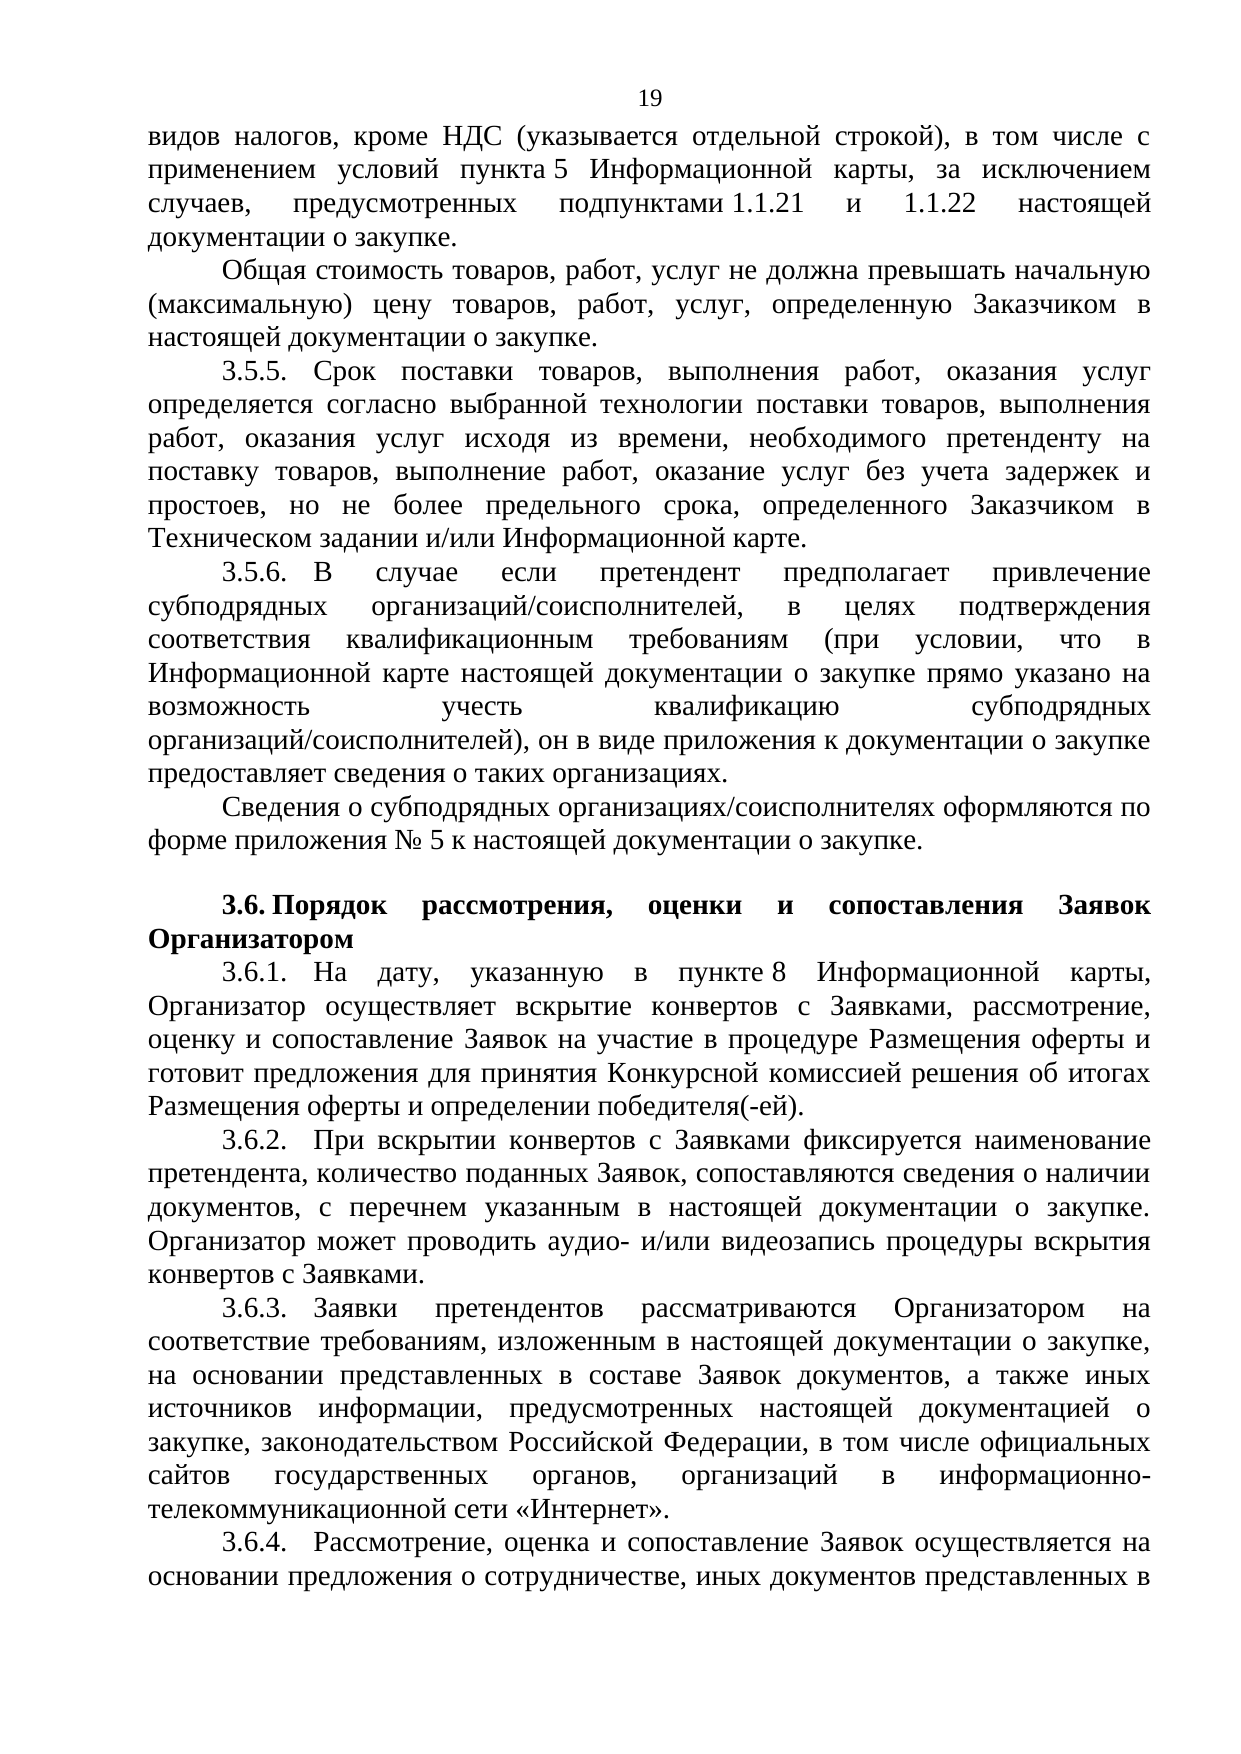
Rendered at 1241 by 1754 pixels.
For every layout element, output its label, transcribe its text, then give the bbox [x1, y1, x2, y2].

list При вскрытии конвертов с Заявками фиксируется наименование претендента, количество поданных Заявок, сопоставляются сведения о наличии документов, с перечнем указанным в настоящей документации о закупке. Организатор может проводить аудио- и/или видеозапись процедуры вскрытия конвертов с Заявками. [148, 1122, 1152, 1290]
list Заявки претендентов рассматриваются Организатором на соответствие требованиям, изложенным в настоящей документации о закупке, на основании представленных в составе Заявок документов, а также иных источников информации, предусмотренных настоящей документацией о закупке, законодательством Российской Федерации, в том числе официальных сайтов государственных органов, организаций в информационно-телекоммуникационной сети «Интернет». [148, 1290, 1152, 1524]
text Сведения о субподрядных организациях/соисполнителях оформляются по форме приложения № 5 к настоящей документации о закупке. [148, 789, 1152, 856]
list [148, 1524, 1152, 1592]
list Срок поставки товаров, выполнения работ, оказания услуг определяется согласно выбранной технологии поставки товаров, выполнения работ, оказания услуг исходя из времени, необходимого претенденту на поставку товаров, выполнение работ, оказание услуг без учета задержек и простоев, но не более предельного срока, определенного Заказчиком в Техническом задании и/или Информационной карте. [148, 353, 1152, 554]
list В случае если претендент предполагает привлечение субподрядных организаций/соисполнителей, в целях подтверждения соответствия квалификационным требованиям (при условии, что в Информационной карте настоящей документации о закупке прямо указано на возможность учесть квалификацию субподрядных организаций/соисполнителей), он в виде приложения к документации о закупке предоставляет сведения о таких организациях. [148, 554, 1152, 789]
list На дату, указанную в пункте 8 Информационной карты, Организатор осуществляет вскрытие конвертов с Заявками, рассмотрение, оценку и сопоставление Заявок на участие в процедуре Размещения оферты и готовит предложения для принятия Конкурсной комиссией решения об итогах Размещения оферты и определении победителя(-ей). [148, 954, 1152, 1122]
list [148, 118, 1152, 252]
text Общая стоимость товаров, работ, услуг не должна превышать начальную (максимальную) цену товаров, работ, услуг, определенную Заказчиком в настоящей документации о закупке. [148, 252, 1152, 353]
list Порядок рассмотрения, оценки и сопоставления Заявок Организатором [148, 887, 1152, 954]
